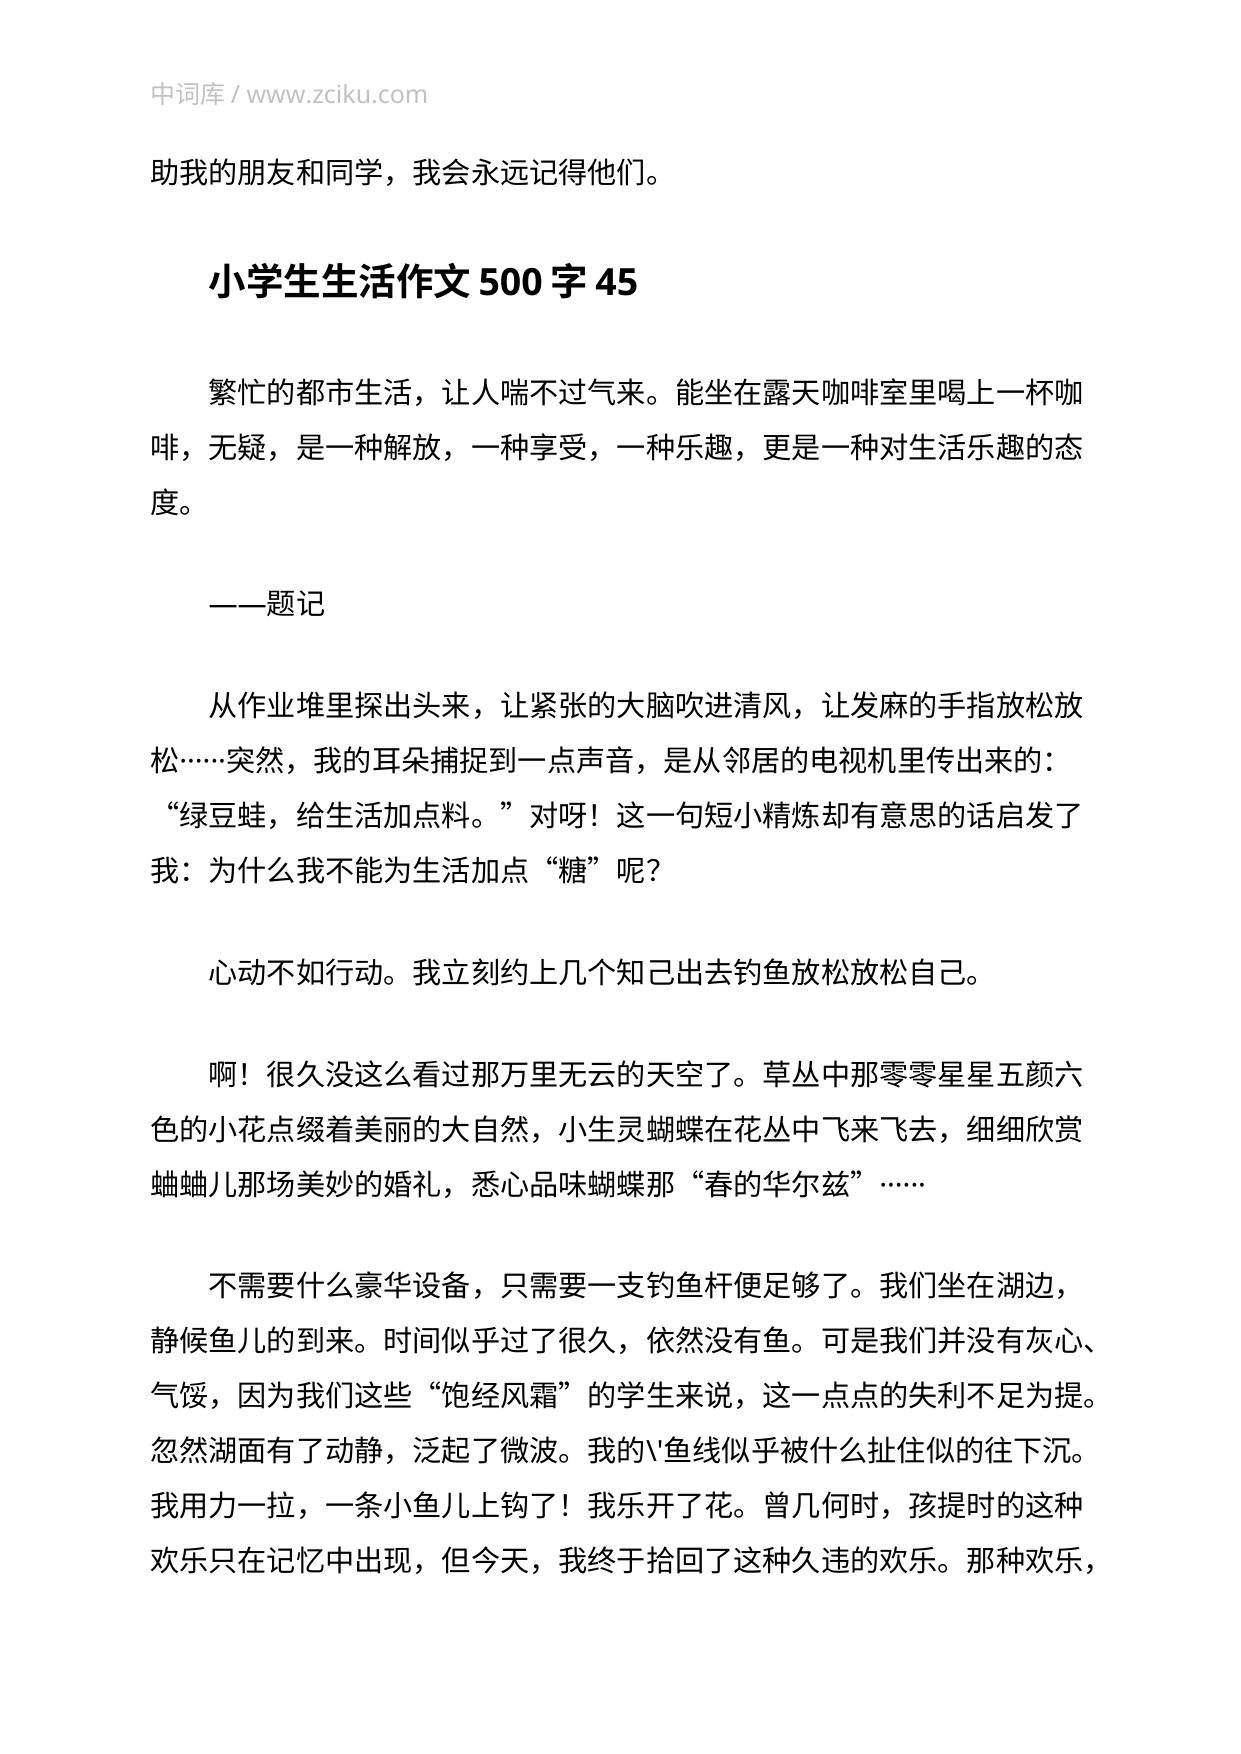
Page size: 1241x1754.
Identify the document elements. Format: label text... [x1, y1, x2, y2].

text 繁忙的都市生活，让人喘不过气来。能坐在露天咖啡室里喝上一杯咖啡，无疑，是一种解放，一种享受，一种乐趣，更是一种对生活乐趣的态度。 [150, 369, 1090, 521]
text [150, 150, 1090, 192]
text 啊！很久没这么看过那万里无云的天空了。草丛中那零零星星五颜六色的小花点缀着美丽的大自然，小生灵蝴蝶在花丛中飞来飞去，细细欣赏蛐蛐儿那场美妙的婚礼，悉心品味蝴蝶那“春的华尔兹”······ [150, 1051, 1090, 1203]
text 从作业堆里探出头来，让紧张的大脑吹进清风，让发麻的手指放松放松······突然，我的耳朵捕捉到一点声音，是从邻居的电视机里传出来的：“绿豆蛙，给生活加点料。”对呀！这一句短小精炼却有意思的话启发了我：为什么我不能为生活加点“糖”呢？ [150, 683, 1090, 890]
text 小学生生活作文500字45 [150, 252, 1090, 306]
text ——题记 [150, 581, 1090, 623]
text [150, 1263, 1090, 1580]
text 心动不如行动。我立刻约上几个知己出去钓鱼放松放松自己。 [150, 949, 1090, 992]
